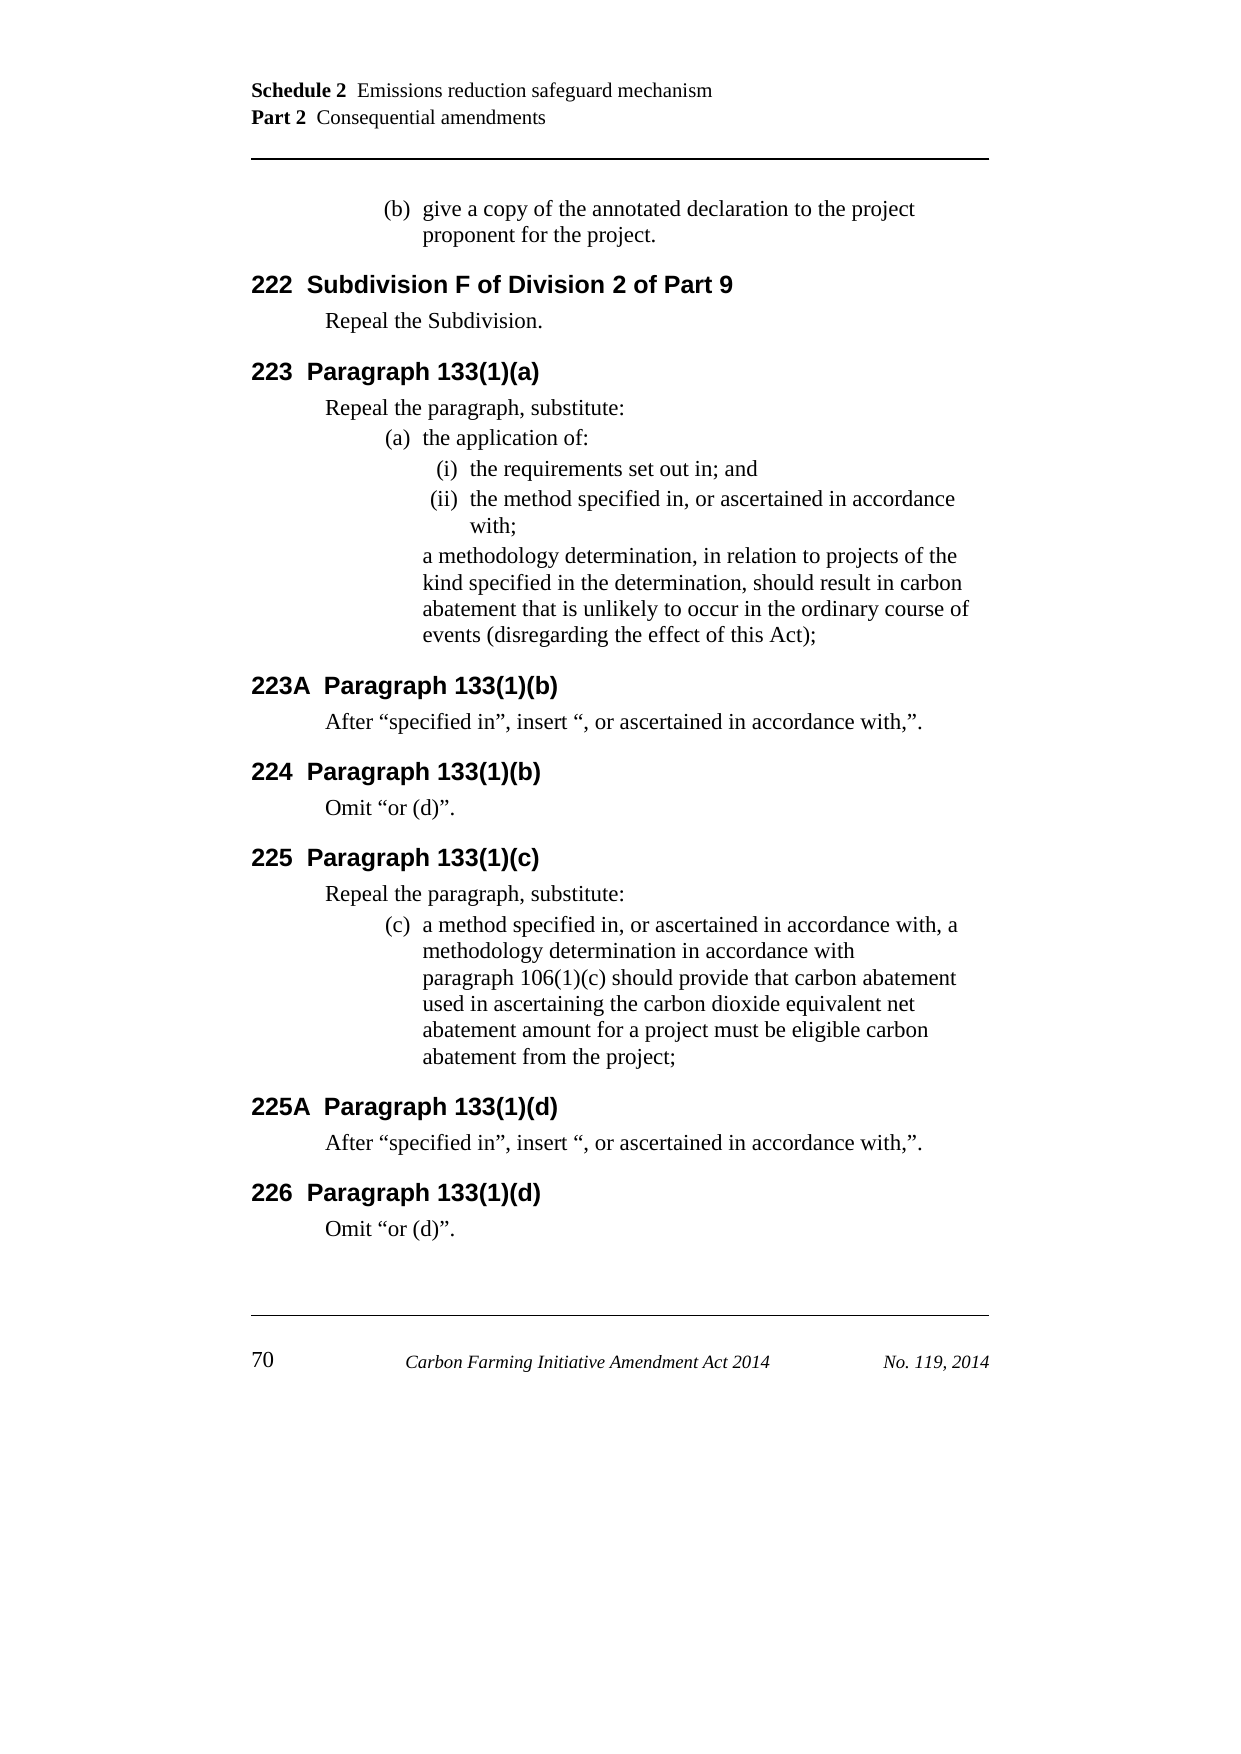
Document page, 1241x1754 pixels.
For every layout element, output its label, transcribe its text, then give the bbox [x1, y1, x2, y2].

text Repeal the paragraph, substitute: [325, 881, 989, 907]
text After “specified in”, insert “, or ascertained in accordance with,”. [325, 1129, 989, 1156]
text Repeal the Subdivision. [325, 308, 989, 334]
text Omit “or (d)”. [325, 1216, 989, 1242]
text (i) the requirements set out in; and [251, 455, 989, 481]
text 224 Paragraph 133(1)(b) [251, 757, 989, 786]
text (a) the application of: [251, 424, 989, 451]
text 225 Paragraph 133(1)(c) [251, 843, 989, 872]
text Repeal the paragraph, substitute: [325, 394, 989, 420]
text (ii) the method specified in, or ascertained in accordance with; [251, 486, 989, 538]
text 225A Paragraph 133(1)(d) [251, 1092, 989, 1121]
text 223A Paragraph 133(1)(b) [251, 671, 989, 699]
text 223 Paragraph 133(1)(a) [251, 357, 989, 386]
text After “specified in”, insert “, or ascertained in accordance with,”. [325, 708, 989, 734]
text a methodology determination, in relation to projects of the kind specified in the determination, should result in carbon abatement that is unlikely to occur in the ordinary course of events (disregarding the effect of this Act); [251, 542, 989, 648]
text 222 Subdivision F of Division 2 of Part 9 [251, 271, 989, 299]
text 226 Paragraph 133(1)(d) [251, 1178, 989, 1207]
text (b) give a copy of the annotated declaration to the project proponent for the project. [251, 195, 989, 248]
text Omit “or (d)”. [325, 794, 989, 821]
text (c) a method specified in, or ascertained in accordance with, a methodology determination in accordance with paragraph 106(1)(c) should provide that carbon abatement used in ascertaining the carbon dioxide equivalent net abatement amount for a project must be eligible carbon abatement from the project; [251, 911, 989, 1069]
